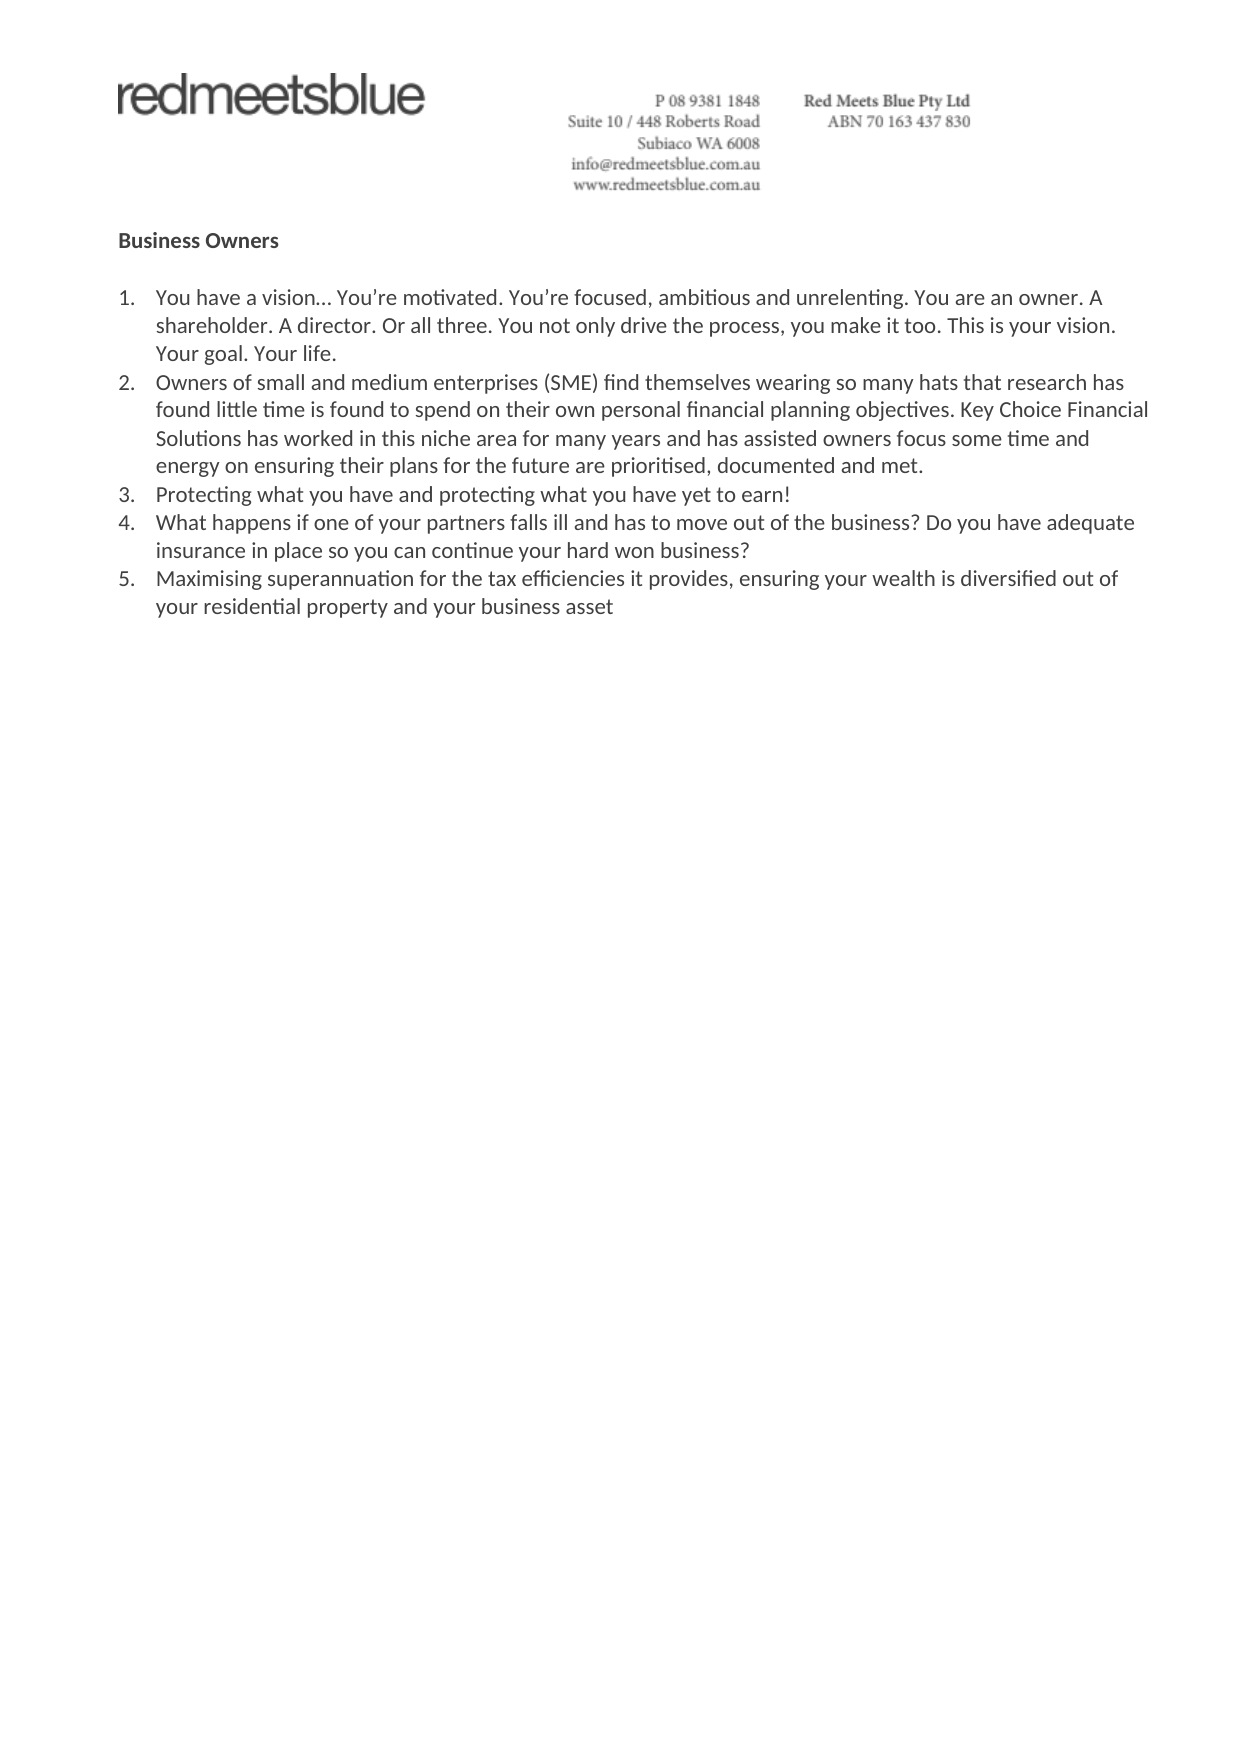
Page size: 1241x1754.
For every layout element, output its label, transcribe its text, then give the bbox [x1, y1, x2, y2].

text Business Owners [118, 226, 1152, 254]
list Protecting what you have and protecting what you have yet to earn! [118, 480, 1152, 508]
list ﻿You have a vision… You’re motivated. You’re focused, ambitious and unrelenting. You are an owner. A shareholder. A director. Or all three. You not only drive the process, you make it too. This is your vision. Your goal. Your life. [118, 283, 1152, 368]
list What happens if one of your partners falls ill and has to move out of the business? Do you have adequate insurance in place so you can continue your hard won business? [118, 508, 1152, 564]
list Owners of small and medium enterprises (SME) find themselves wearing so many hats that research has found little time is found to spend on their own personal financial planning objectives. Key Choice Financial Solutions has worked in this niche area for many years and has assisted owners focus some time and energy on ensuring their plans for the future are prioritised, documented and met. [118, 368, 1152, 480]
list Maximising superannuation for the tax efficiencies it provides, ensuring your wealth is diversified out of your residential property and your business asset [118, 564, 1152, 620]
